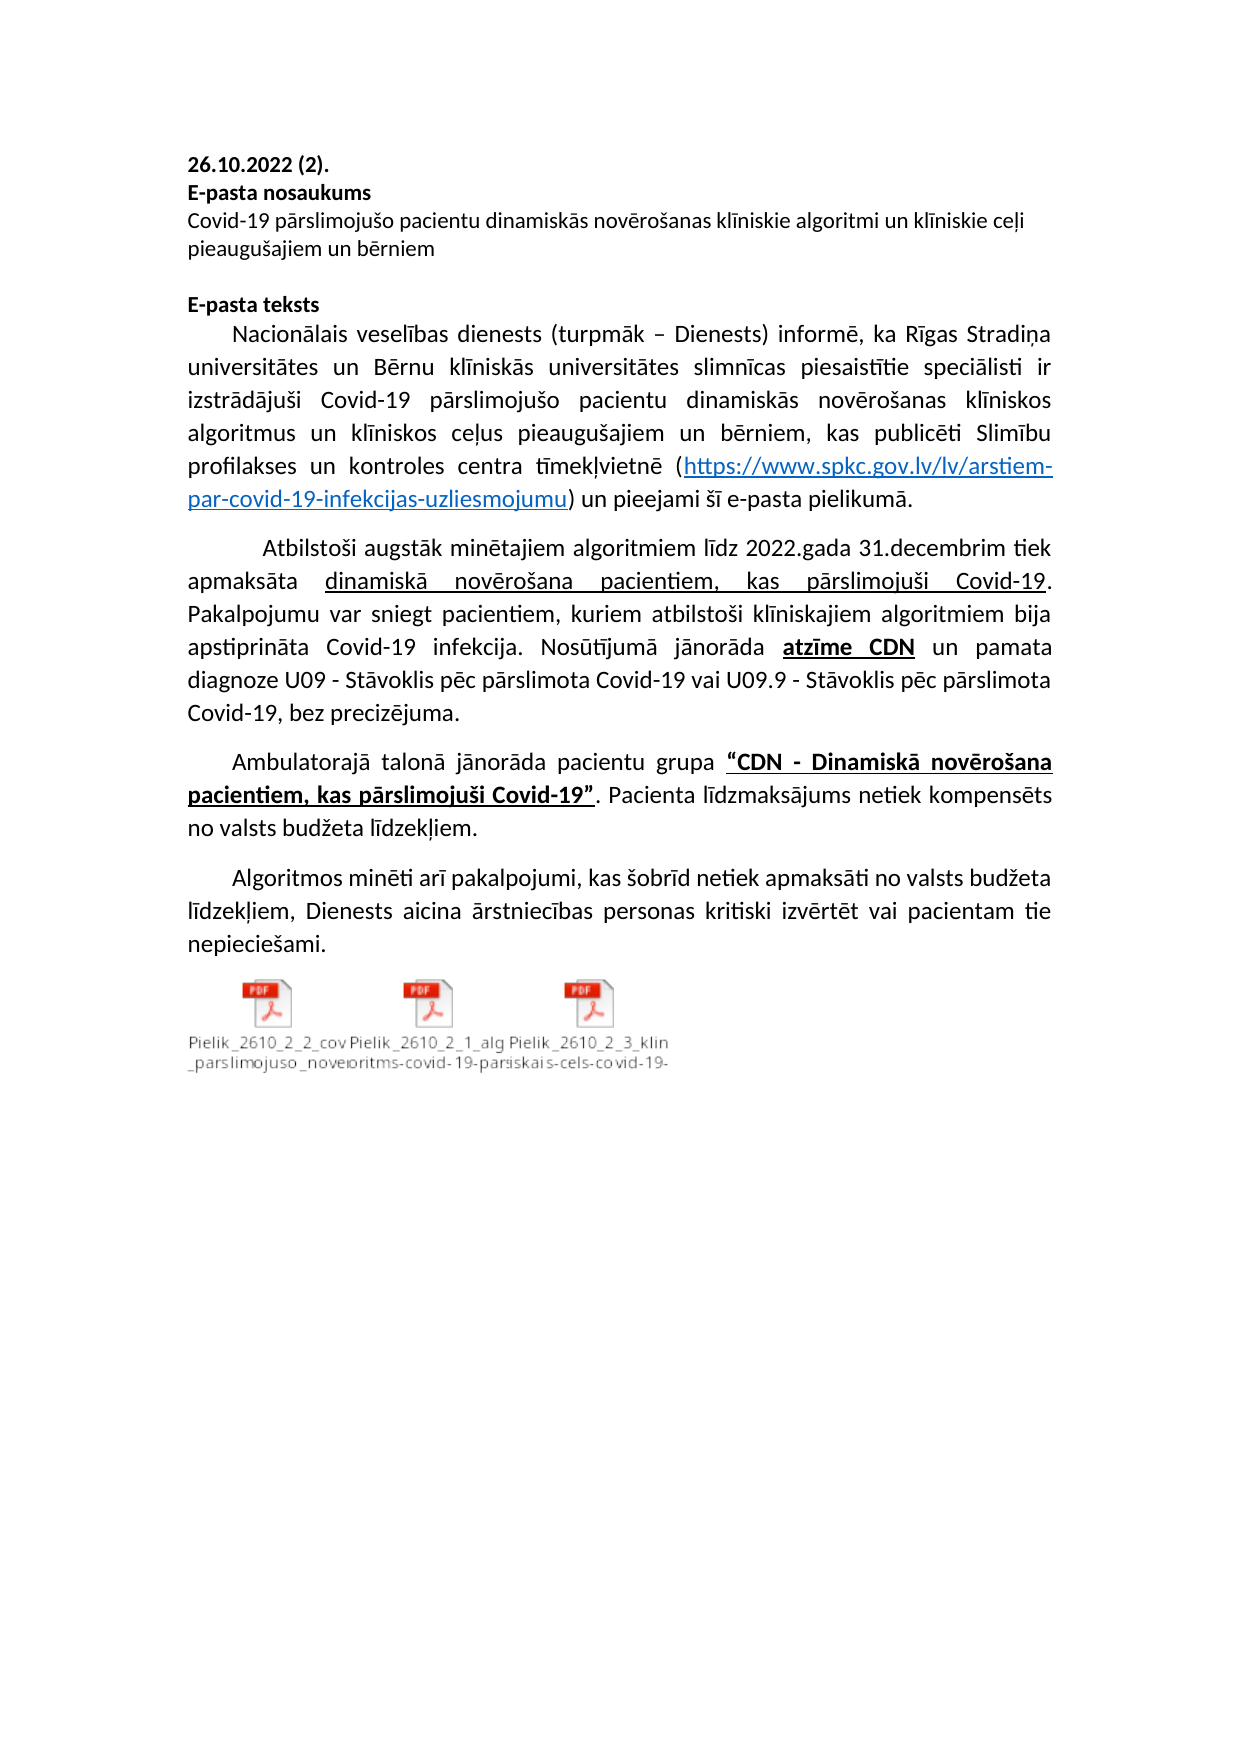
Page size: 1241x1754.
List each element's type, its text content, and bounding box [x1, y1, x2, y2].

text 26.10.2022 (2). [187, 150, 1053, 178]
text Algoritmos minēti arī pakalpojumi, kas šobrīd netiek apmaksāti no valsts budžeta līdzekļiem, Dienests aicina ārstniecības personas kritiski izvērtēt vai pacientam tie nepieciešami. [187, 862, 1053, 958]
text E-pasta teksts [187, 290, 1053, 318]
text Covid-19 pārslimojušo pacientu dinamiskās novērošanas klīniskie algoritmi un klīniskie ceļi pieaugušajiem un bērniem [187, 206, 1053, 262]
text E-pasta nosaukums [187, 178, 1053, 206]
text Atbilstoši augstāk minētajiem algoritmiem līdz 2022.gada 31.decembrim tiek apmaksāta dinamiskā novērošana pacientiem, kas pārslimojuši Covid-19. Pakalpojumu var sniegt pacientiem, kuriem atbilstoši klīniskajiem algoritmiem bija apstiprināta Covid-19 infekcija. Nosūtījumā jānorāda atzīme CDN un pamata diagnoze U09 - Stāvoklis pēc pārslimota Covid-19 vai U09.9 - Stāvoklis pēc pārslimota Covid-19, bez precizējuma. [187, 532, 1053, 727]
text Ambulatorajā talonā jānorāda pacientu grupa “CDN - Dinamiskā novērošana pacientiem, kas pārslimojuši Covid-19”. Pacienta līdzmaksājums netiek kompensēts no valsts budžeta līdzekļiem. [187, 746, 1053, 843]
text Nacionālais veselības dienests (turpmāk – Dienests) informē, ka Rīgas Stradiņa universitātes un Bērnu klīniskās universitātes slimnīcas piesaistītie speciālisti ir izstrādājuši Covid-19 pārslimojušo pacientu dinamiskās novērošanas klīniskos algoritmus un klīniskos ceļus pieaugušajiem un bērniem, kas publicēti Slimību profilakses un kontroles centra tīmekļvietnē (https://www.spkc.gov.lv/lv/arstiem-par-covid-19-infekcijas-uzliesmojumu) un pieejami šī e-pasta pielikumā. [187, 318, 1053, 513]
